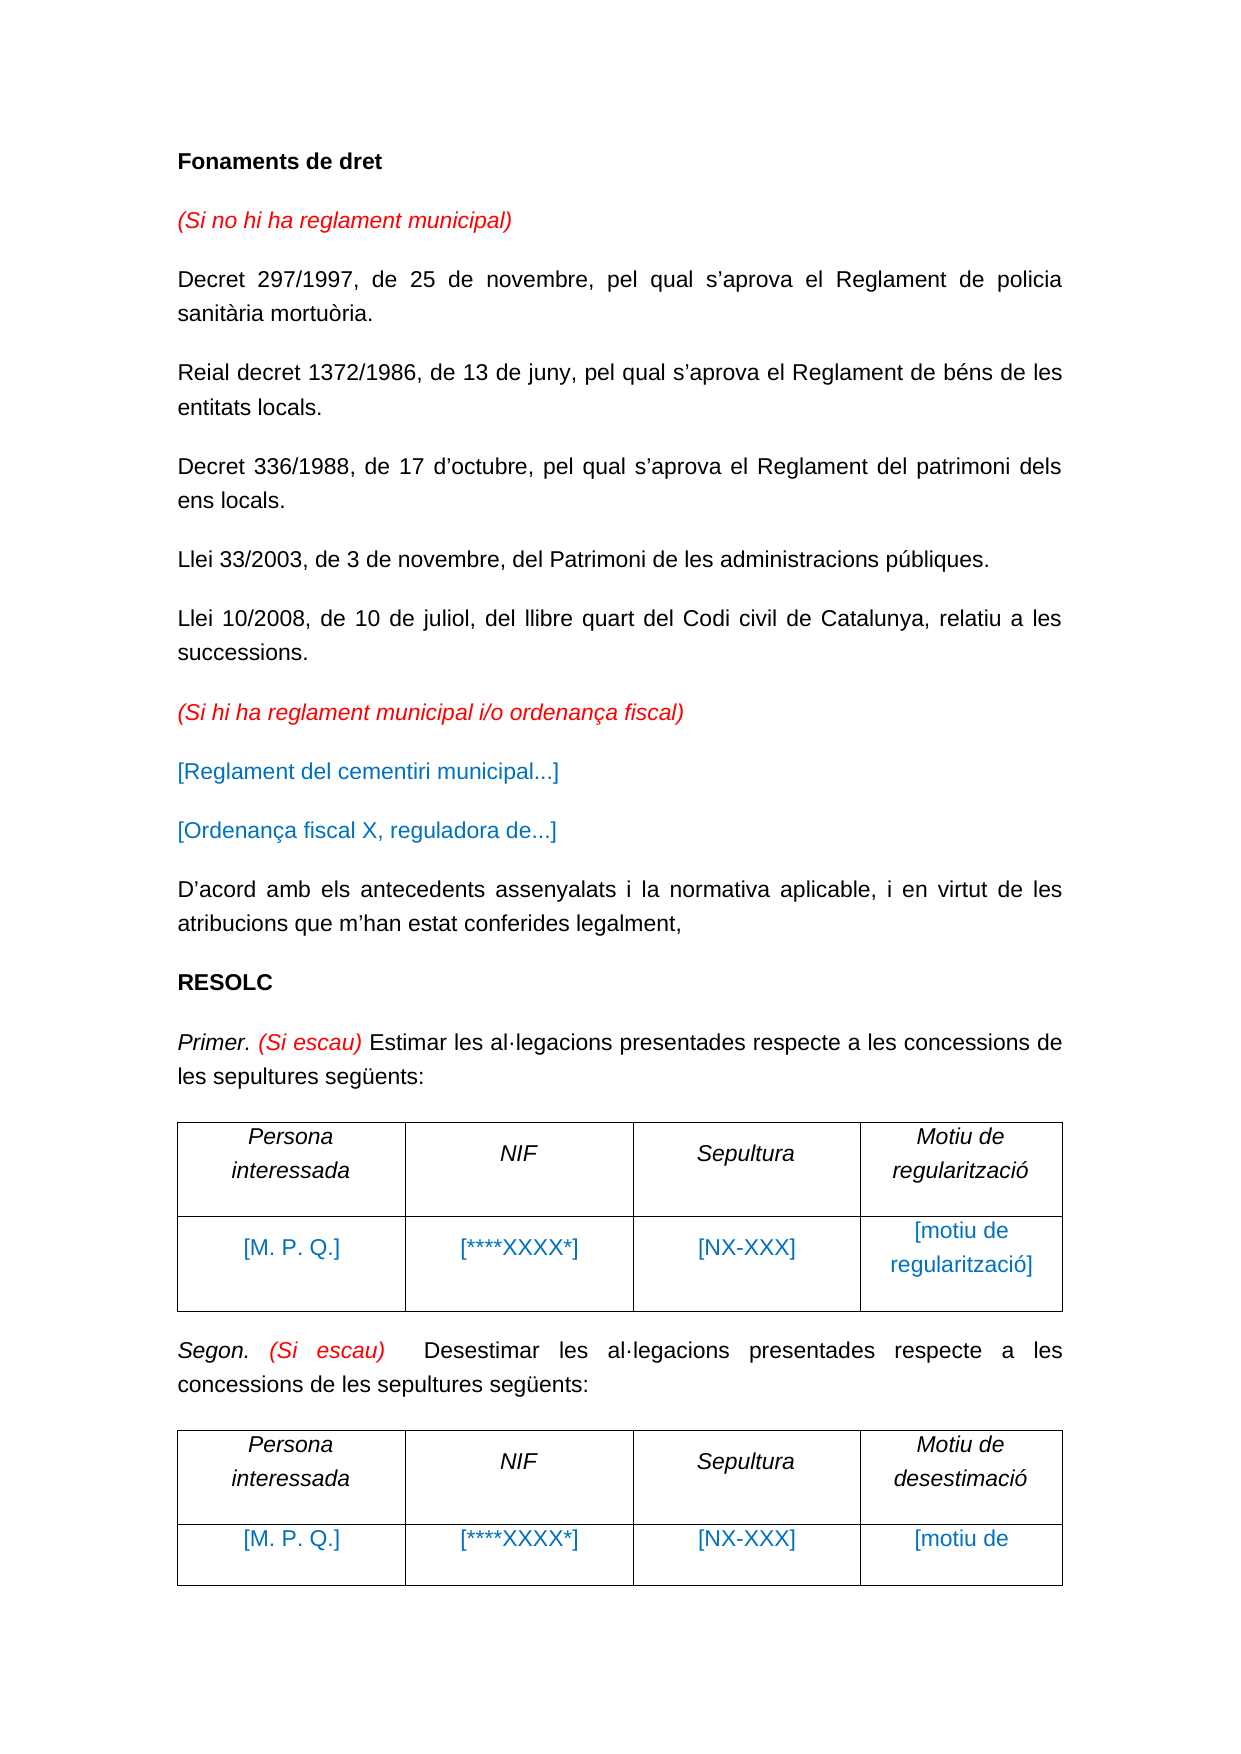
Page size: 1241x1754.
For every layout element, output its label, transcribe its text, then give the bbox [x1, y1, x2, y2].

table_header Motiu de regularització [861, 1123, 1062, 1216]
text (Si no hi ha reglament municipal) [177, 207, 1063, 233]
table_cell [M. P. Q.] [178, 1217, 405, 1311]
table_cell [motiu de regularització] [861, 1217, 1062, 1311]
text RESOLC [177, 969, 1063, 996]
text [Reglament del cementiri municipal...] [177, 758, 1063, 784]
table_header Sepultura [634, 1431, 860, 1524]
table_cell [NX-XXX] [634, 1525, 860, 1584]
text Decret 336/1988, de 17 d’octubre, pel qual s’aprova el Reglament del patrimoni dels ens locals. [177, 453, 1063, 513]
text Reial decret 1372/1986, de 13 de juny, pel qual s’aprova el Reglament de béns de les entitats locals. [177, 359, 1063, 420]
table_header NIF [406, 1431, 633, 1524]
table_header Persona interessada [178, 1431, 405, 1524]
table_header Persona interessada [178, 1123, 405, 1216]
table_header Sepultura [634, 1123, 860, 1216]
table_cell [861, 1525, 1062, 1584]
table_header Motiu de desestimació [861, 1431, 1062, 1524]
text (Si hi ha reglament municipal i/o ordenança fiscal) [177, 698, 1063, 725]
table_cell [NX-XXX] [634, 1217, 860, 1311]
table_cell [****XXXX*] [406, 1217, 633, 1311]
text Primer. (Si escau) Estimar les al·legacions presentades respecte a les concessions de les sepultures següents: [177, 1028, 1063, 1089]
text D’acord amb els antecedents assenyalats i la normativa aplicable, i en virtut de les atribucions que m’han estat conferides legalment, [177, 876, 1063, 936]
text Segon. (Si escau) Desestimar les al·legacions presentades respecte a les concessions de les sepultures següents: [177, 1337, 1063, 1397]
text Llei 33/2003, de 3 de novembre, del Patrimoni de les administracions públiques. [177, 546, 1063, 572]
table_header NIF [406, 1123, 633, 1216]
text Llei 10/2008, de 10 de juliol, del llibre quart del Codi civil de Catalunya, relatiu a les successions. [177, 605, 1063, 666]
text Fonaments de dret [177, 148, 1063, 174]
text Decret 297/1997, de 25 de novembre, pel qual s’aprova el Reglament de policia sanitària mortuòria. [177, 266, 1063, 326]
table_cell [****XXXX*] [406, 1525, 633, 1584]
text [Ordenança fiscal X, reguladora de...] [177, 817, 1063, 843]
table_cell [M. P. Q.] [178, 1525, 405, 1584]
